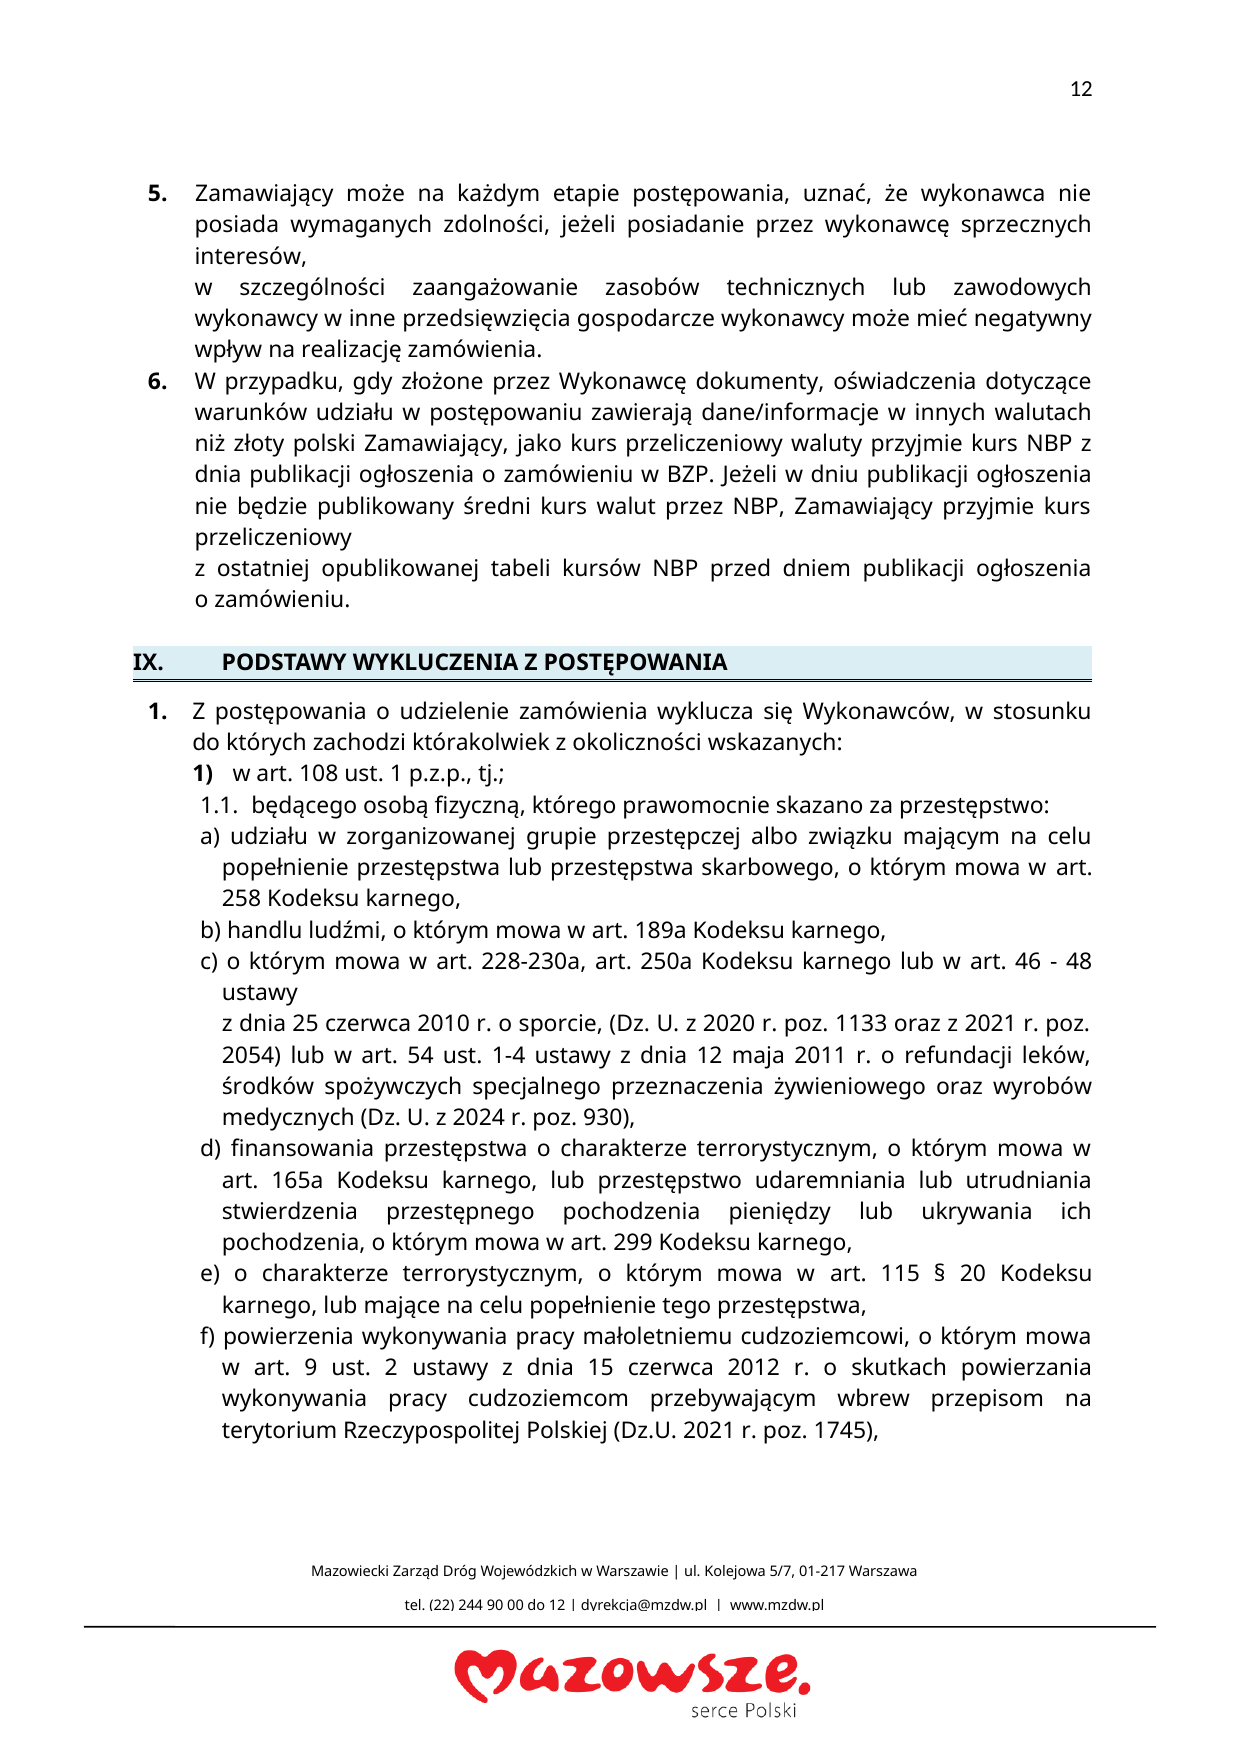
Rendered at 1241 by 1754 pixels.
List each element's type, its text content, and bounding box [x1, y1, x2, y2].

text a) udziału w zorganizowanej grupie przestępczej albo związku mającym na celu popełnienie przestępstwa lub przestępstwa skarbowego, o którym mowa w art. 258 Kodeksu karnego, [200, 820, 1092, 914]
text c) o którym mowa w art. 228-230a, art. 250a Kodeksu karnego lub w art. 46 - 48 ustawy z dnia 25 czerwca 2010 r. o sporcie, (Dz. U. z 2020 r. poz. 1133 oraz z 2021 r. poz. 2054) lub w art. 54 ust. 1-4 ustawy z dnia 12 maja 2011 r. o refundacji leków, środków spożywczych specjalnego przeznaczenia żywieniowego oraz wyrobów medycznych (Dz. U. z 2024 r. poz. 930), [200, 945, 1092, 1132]
list W przypadku, gdy złożone przez Wykonawcę dokumenty, oświadczenia dotyczące warunków udziału w postępowaniu zawierają dane/informacje w innych walutach niż złoty polski Zamawiający, jako kurs przeliczeniowy waluty przyjmie kurs NBP z dnia publikacji ogłoszenia o zamówieniu w BZP. Jeżeli w dniu publikacji ogłoszenia nie będzie publikowany średni kurs walut przez NBP, Zamawiający przyjmie kurs przeliczeniowy z ostatniej opublikowanej tabeli kursów NBP przed dniem publikacji ogłoszenia o zamówieniu. [148, 365, 1092, 615]
list w art. 108 ust. 1 p.z.p., tj.; [192, 757, 1092, 789]
picture [0, 1608, 1241, 1754]
text b) handlu ludźmi, o którym mowa w art. 189a Kodeksu karnego, [200, 914, 1092, 945]
list PODSTAWY WYKLUCZENIA Z POSTĘPOWANIA [133, 646, 1092, 679]
list Zamawiający może na każdym etapie postępowania, uznać, że wykonawca nie posiada wymaganych zdolności, jeżeli posiadanie przez wykonawcę sprzecznych interesów, w szczególności zaangażowanie zasobów technicznych lub zawodowych wykonawcy w inne przedsięwzięcia gospodarcze wykonawcy może mieć negatywny wpływ na realizację zamówienia. [148, 177, 1092, 365]
list będącego osobą fizyczną, którego prawomocnie skazano za przestępstwo: [200, 789, 1092, 820]
list Z postępowania o udzielenie zamówienia wyklucza się Wykonawców, w stosunku do których zachodzi którakolwiek z okoliczności wskazanych: [148, 695, 1092, 757]
text e) o charakterze terrorystycznym, o którym mowa w art. 115 § 20 Kodeksu karnego, lub mające na celu popełnienie tego przestępstwa, [200, 1257, 1092, 1320]
text d) finansowania przestępstwa o charakterze terrorystycznym, o którym mowa w art. 165a Kodeksu karnego, lub przestępstwo udaremniania lub utrudniania stwierdzenia przestępnego pochodzenia pieniędzy lub ukrywania ich pochodzenia, o którym mowa w art. 299 Kodeksu karnego, [200, 1132, 1092, 1257]
text f) powierzenia wykonywania pracy małoletniemu cudzoziemcowi, o którym mowa w art. 9 ust. 2 ustawy z dnia 15 czerwca 2012 r. o skutkach powierzania wykonywania pracy cudzoziemcom przebywającym wbrew przepisom na terytorium Rzeczypospolitej Polskiej (Dz.U. 2021 r. poz. 1745), [200, 1320, 1092, 1445]
